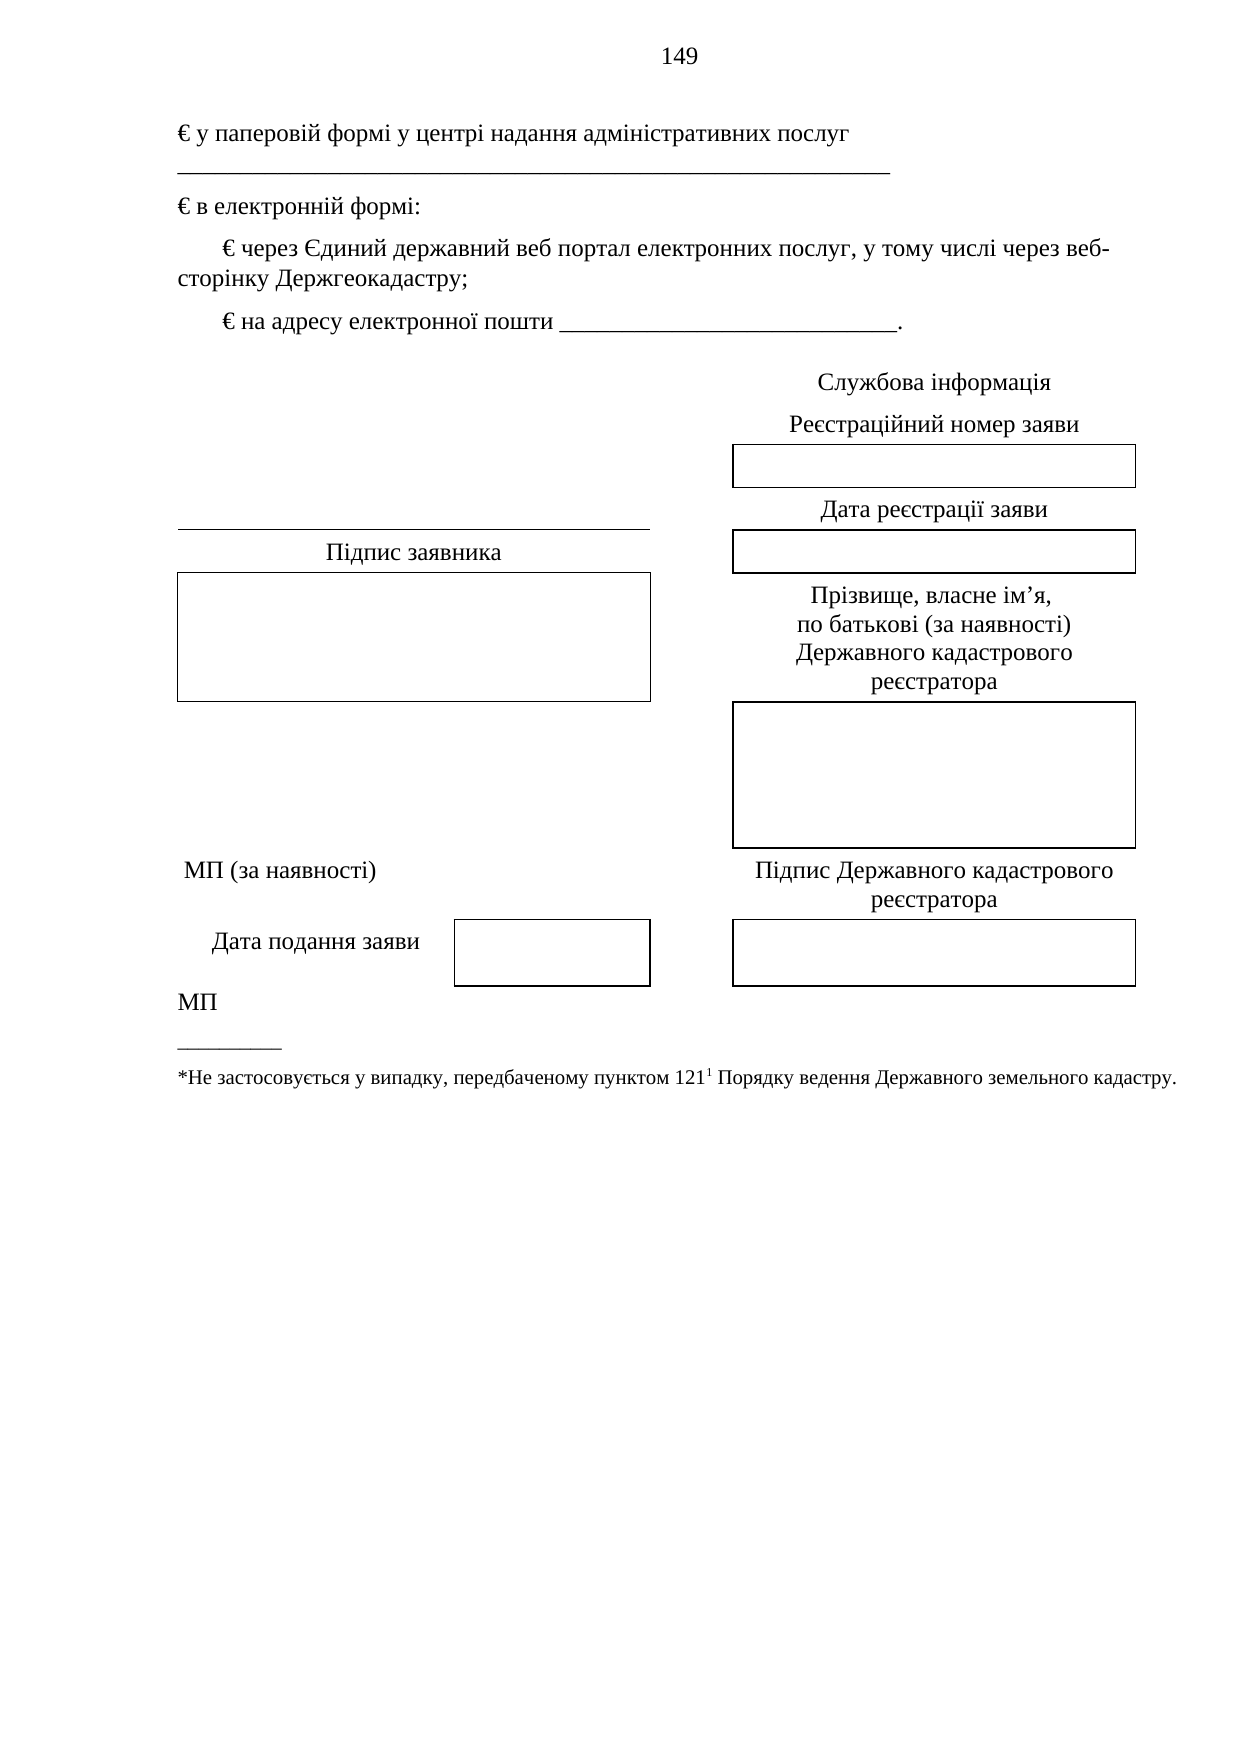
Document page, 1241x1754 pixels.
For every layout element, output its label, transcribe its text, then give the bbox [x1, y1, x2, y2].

text € в електронній формі: [177, 191, 1181, 219]
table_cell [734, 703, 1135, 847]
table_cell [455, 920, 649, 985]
text € на адресу електронної пошти ___________________________. [177, 306, 1181, 335]
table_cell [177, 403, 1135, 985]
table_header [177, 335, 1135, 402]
text __________ [177, 1028, 1181, 1052]
text *Не застосовується у випадку, передбаченому пунктом 1211 Порядку ведення Державного земельного кадастру. [177, 1065, 1181, 1089]
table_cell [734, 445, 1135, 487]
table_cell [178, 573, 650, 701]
text € у паперовій формі у центрі надання адміністративних послуг _________________________________________________________ [177, 118, 1181, 177]
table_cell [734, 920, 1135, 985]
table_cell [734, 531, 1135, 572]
text € через Єдиний державний веб портал електронних послуг, у тому числі через веб-сторінку Держгеокадастру; [177, 233, 1181, 292]
text МП [177, 987, 1181, 1016]
